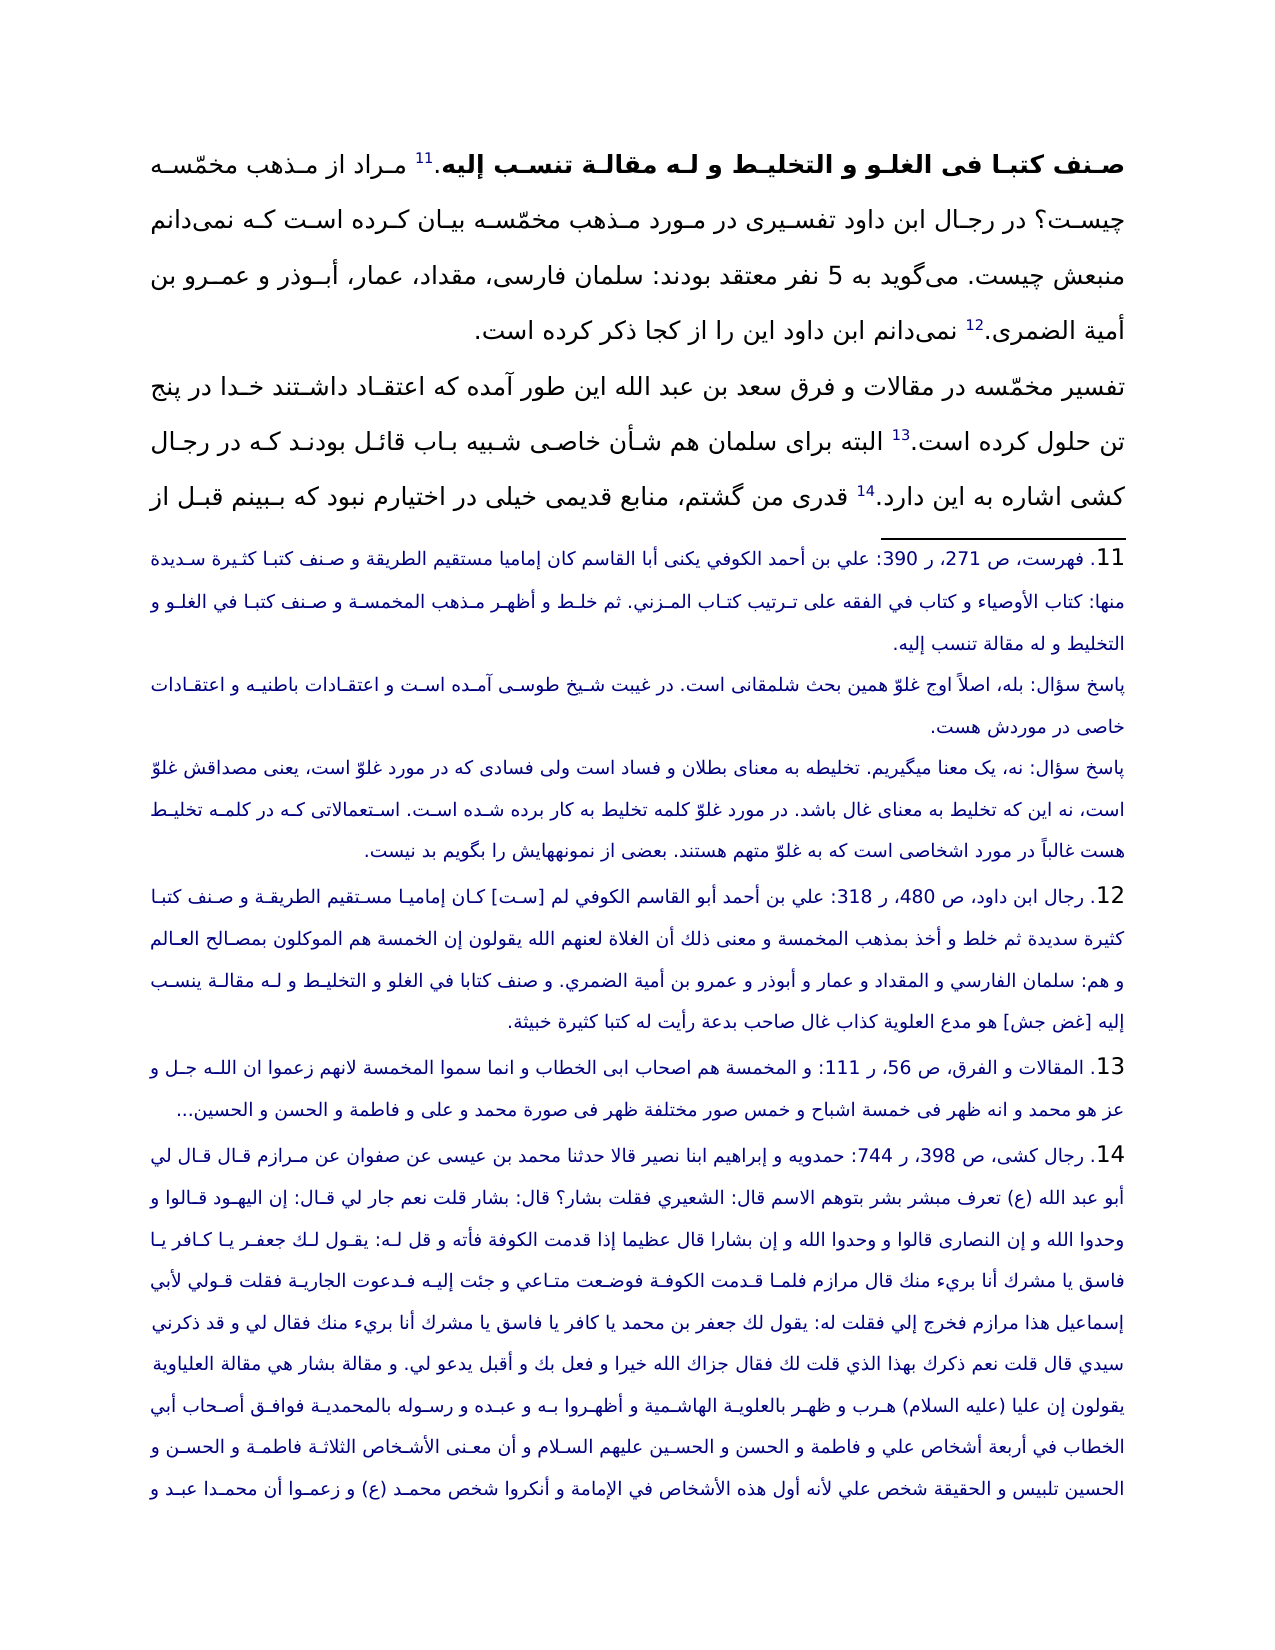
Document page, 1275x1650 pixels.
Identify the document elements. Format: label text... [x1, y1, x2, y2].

text تفسیر مخمّسه در مقالات و فرق سعد بن عبد الله این طور آمده که اعتقاد داشتند خدا در پنج تن حلول کرده است. البته برای سلمان هم شأن خاصی شبیه باب قائل بودند که در رجال کشی اشاره به این دارد. قدری من گشتم، منابع قدیمی خیلی در اختیارم نبود که ببینم قبل از ابن داود چه کسی این مطلب را گفته است. در منابعی که عجالتاً دستم بود پیدا نکردم. ولی قدیمی‌ترین اطلاعاتی که درباره مخمسه هست در مقالات و فرق سعد بن عبدالله است که می‌گوید روح خدا در پنج تن حلول کرده است. در هر صورت مخمّسه مذهبی غالیانه است که چیزهای باطنی، حلول، تناسخ و... در موردشان هست. [150, 372, 1125, 512]
text صنف کتبا فی الغلو و التخلیط و له مقالة تنسب إلیه. مراد از مذهب مخمّسه چیست؟ در رجال ابن داود تفسیری در مورد مذهب مخمّسه بیان کرده است که نمی‌دانم منبعش چیست. می‌گوید به 5 نفر معتقد بودند: سلمان فارسی، مقداد، عمار، أبوذر و عمرو بن أمیة الضمری. نمی‌دانم ابن داود این را از کجا ذکر کرده است. [150, 150, 1125, 345]
